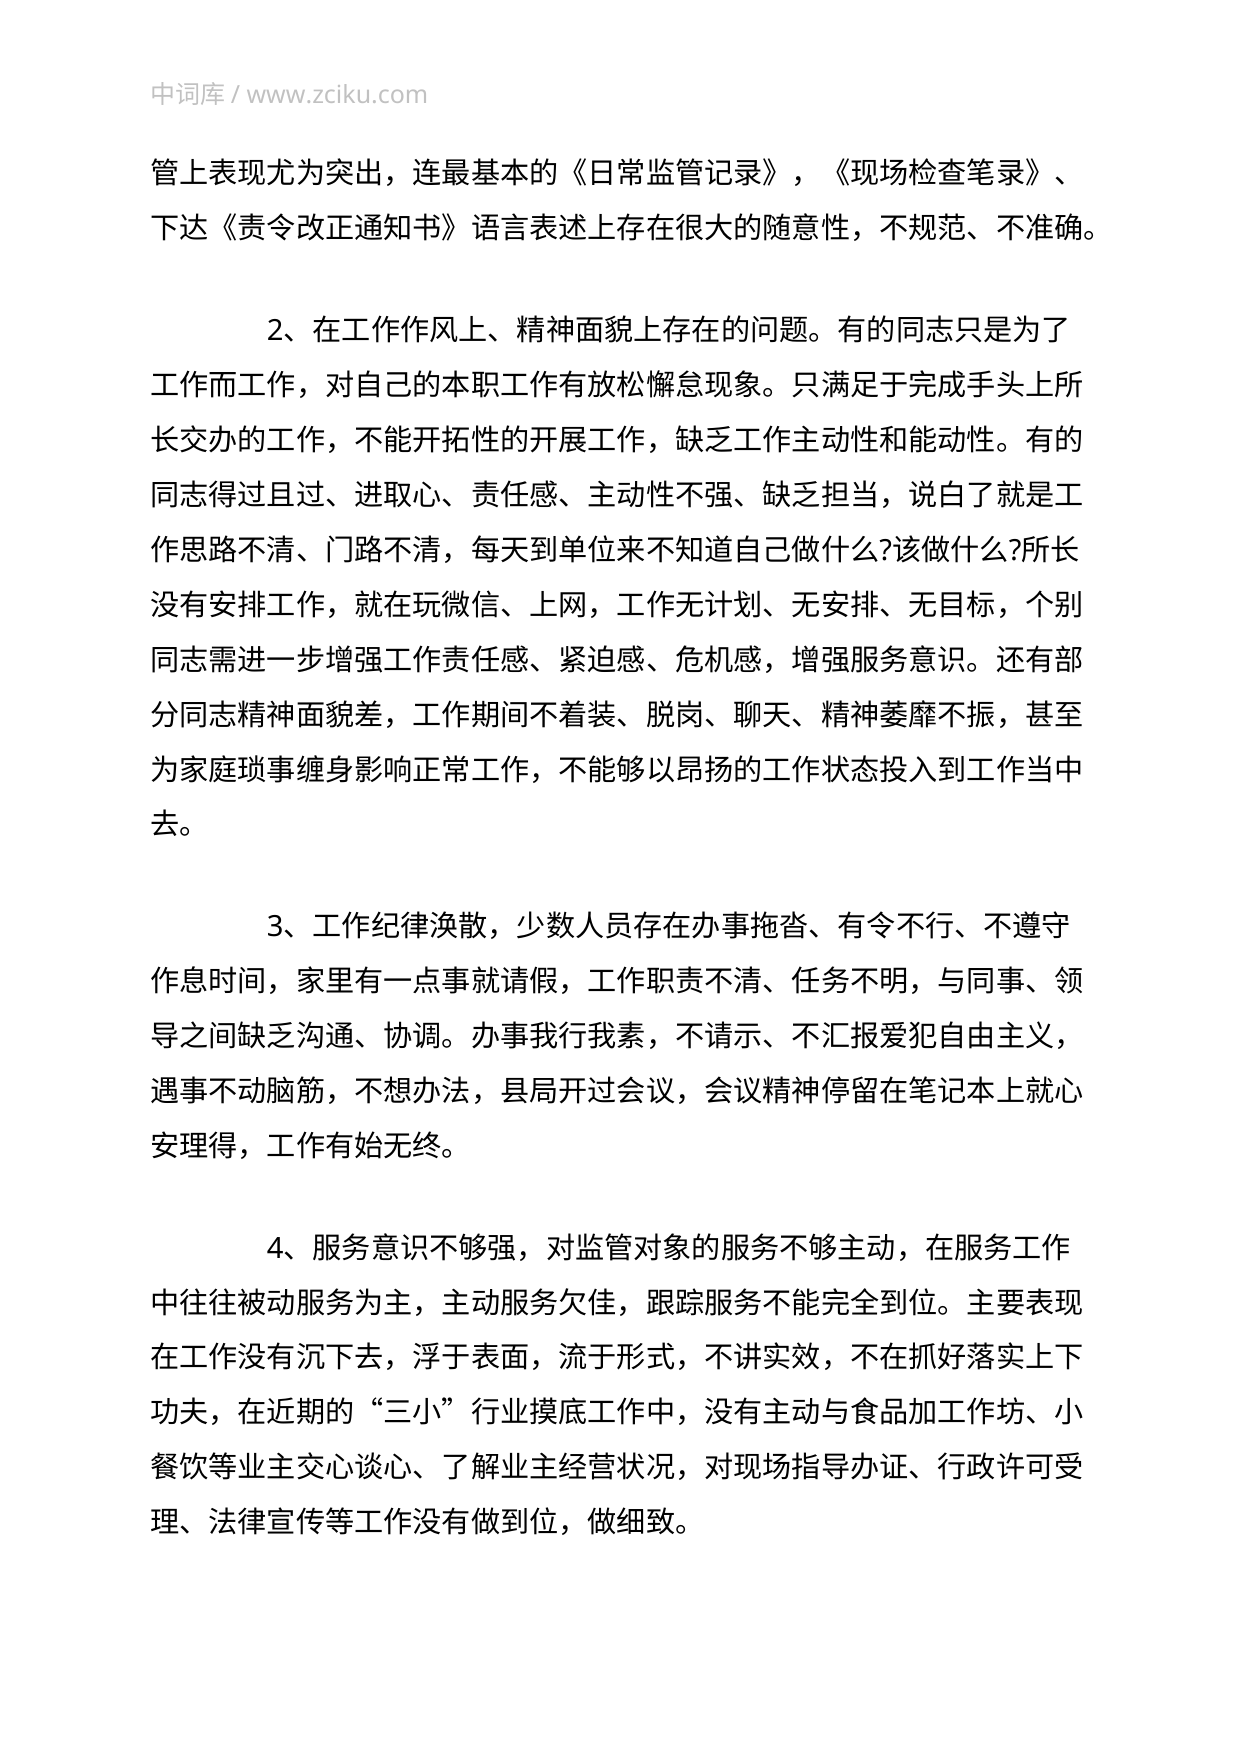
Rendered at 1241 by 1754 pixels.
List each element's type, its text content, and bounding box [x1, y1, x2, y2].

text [150, 150, 1090, 247]
text 3、工作纪律涣散，少数人员存在办事拖沓、有令不行、不遵守作息时间，家里有一点事就请假，工作职责不清、任务不明，与同事、领导之间缺乏沟通、协调。办事我行我素，不请示、不汇报爱犯自由主义，遇事不动脑筋，不想办法，县局开过会议，会议精神停留在笔记本上就心安理得，工作有始无终。 [150, 903, 1090, 1165]
text 4、服务意识不够强，对监管对象的服务不够主动，在服务工作中往往被动服务为主，主动服务欠佳，跟踪服务不能完全到位。主要表现在工作没有沉下去，浮于表面，流于形式，不讲实效，不在抓好落实上下功夫，在近期的“三小”行业摸底工作中，没有主动与食品加工作坊、小餐饮等业主交心谈心、了解业主经营状况，对现场指导办证、行政许可受理、法律宣传等工作没有做到位，做细致。 [150, 1224, 1090, 1541]
text 2、在工作作风上、精神面貌上存在的问题。有的同志只是为了工作而工作，对自己的本职工作有放松懈怠现象。只满足于完成手头上所长交办的工作，不能开拓性的开展工作，缺乏工作主动性和能动性。有的同志得过且过、进取心、责任感、主动性不强、缺乏担当，说白了就是工作思路不清、门路不清，每天到单位来不知道自己做什么?该做什么?所长没有安排工作，就在玩微信、上网，工作无计划、无安排、无目标，个别同志需进一步增强工作责任感、紧迫感、危机感，增强服务意识。还有部分同志精神面貌差，工作期间不着装、脱岗、聊天、精神萎靡不振，甚至为家庭琐事缠身影响正常工作，不能够以昂扬的工作状态投入到工作当中去。 [150, 307, 1090, 843]
